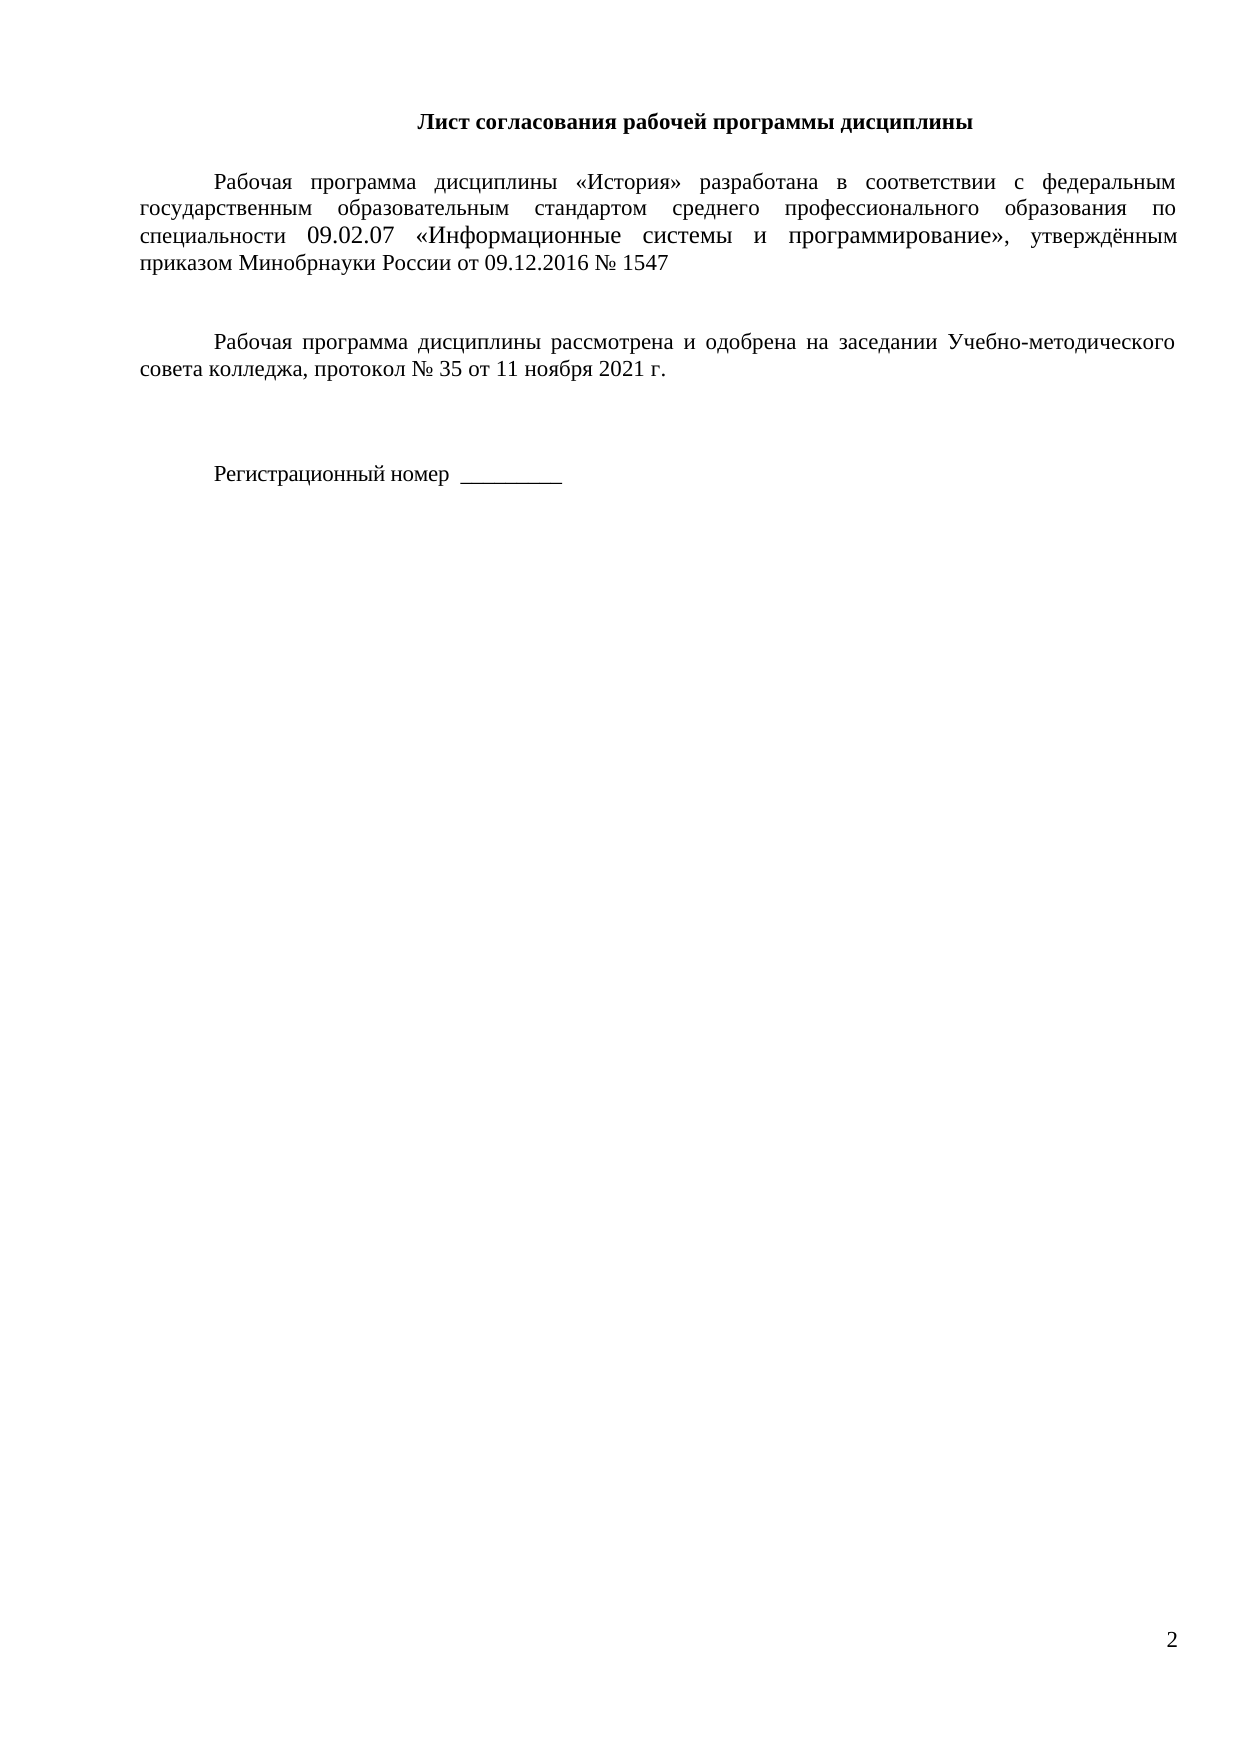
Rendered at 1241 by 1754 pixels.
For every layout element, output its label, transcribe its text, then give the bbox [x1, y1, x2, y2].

text Рабочая программа дисциплины рассмотрена и одобрена на заседании Учебно-методического совета колледжа, протокол № 35 от 11 ноября 2021 г. [139, 328, 1178, 381]
text Лист согласования рабочей программы дисциплины [139, 108, 1178, 135]
text Рабочая программа дисциплины «История» разработана в соответствии с федеральным государственным образовательным стандартом среднего профессионального образования по специальности 09.02.07 «Информационные системы и программирование», утверждённым приказом Минобрнауки России от 09.12.2016 № 1547 [139, 168, 1178, 302]
text Регистрационный номер _________ [139, 460, 1178, 486]
